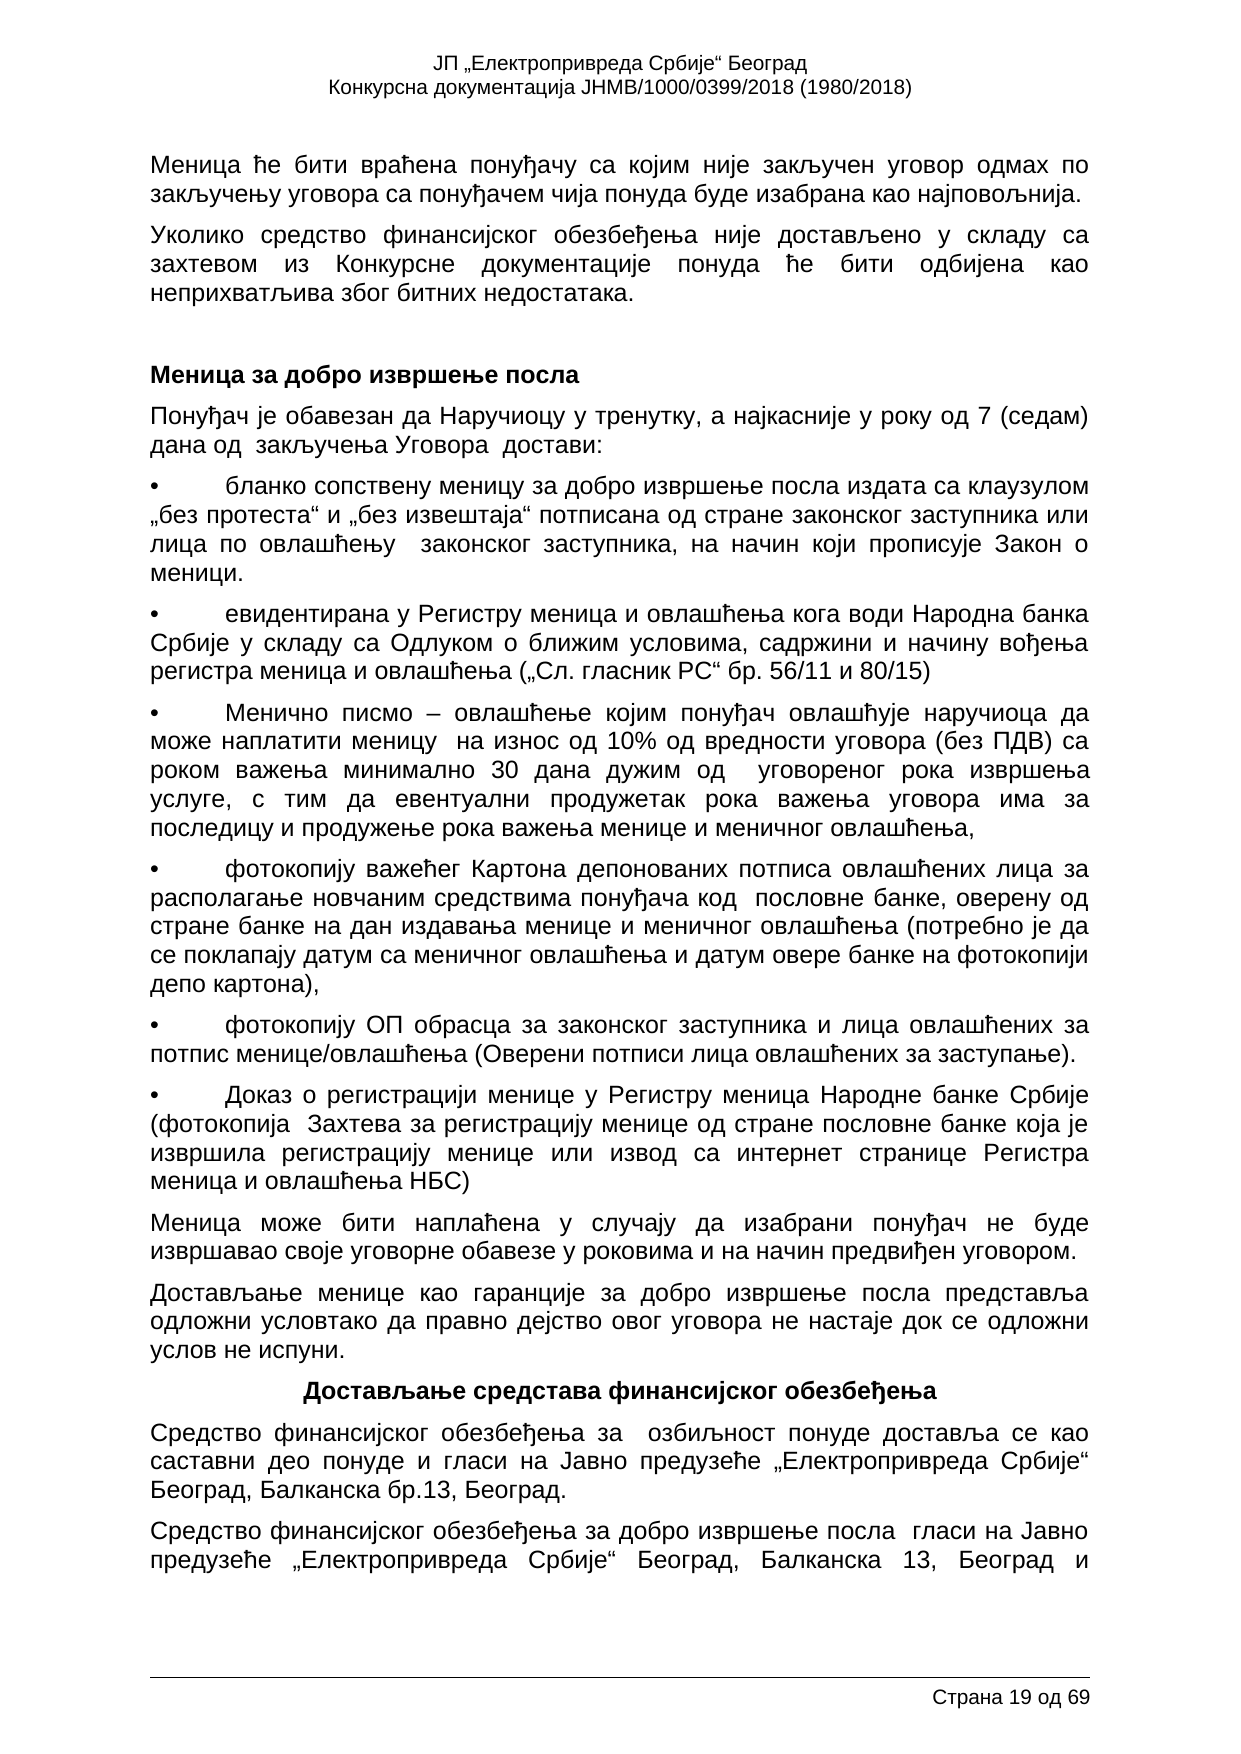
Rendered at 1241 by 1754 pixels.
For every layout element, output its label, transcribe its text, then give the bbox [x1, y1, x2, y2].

text • евидентирана у Регистру меница и овлашћења кога води Народна банка Србије у складу са Одлуком о ближим условима, садржини и начину вођења регистра меница и овлашћења („Сл. гласник РС“ бр. 56/11 и 80/15) [150, 599, 1090, 685]
text • Менично писмо – овлашћење којим понуђач овлашћује наручиоца да може наплатити меницу на износ од 10% од вредности уговора (без ПДВ) са роком важења минимално 30 дана дужим од уговореног рока извршења услуге, с тим да евентуални продужетак рока важења уговора има за последицу и продужење рока важења менице и меничног овлашћења, [150, 697, 1090, 841]
text Средство финансијског обезбеђења за озбиљност понуде доставља се као саставни део понуде и гласи на Јавно предузеће „Електропривреда Србије“ Београд, Балканска бр.13, Београд. [150, 1417, 1090, 1504]
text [150, 1516, 1090, 1574]
text • фотокопију важећег Картона депонованих потписа овлашћених лица за располагање новчаним средствима понуђача код пословне банке, оверену од стране банке на дан издавања менице и меничног овлашћења (потребно је да се поклапају датум са меничног овлашћења и датум овере банке на фотокопији депо картона), [150, 854, 1090, 997]
text • фотокопију ОП обрасца за законског заступника и лица овлашћених за потпис менице/овлашћења (Оверени потписи лица овлашћених за заступање). [150, 1010, 1090, 1067]
text Меница за добро извршење посла [150, 360, 1090, 389]
text • Доказ о регистрацији менице у Регистру меница Народне банке Србије (фотокопија Захтева за регистрацију менице од стране пословне банке која је извршила регистрацију менице или извод са интернет странице Регистра меница и овлашћења НБС) [150, 1080, 1090, 1195]
text Уколико средство финансијског обезбеђења није достављено у складу са захтевом из Конкурсне документације понуда ће бити одбијена као неприхватљива због битних недостатака. [150, 220, 1090, 306]
text Меница може бити наплаћена у случају да изабрани понуђач не буде извршавао своје уговорне обавезе у роковима и на начин предвиђен уговором. [150, 1207, 1090, 1265]
text Достављање средстава финансијског обезбеђења [150, 1376, 1090, 1405]
text Меница ће бити враћена понуђачу са којим није закључен уговор одмах по закључењу уговора са понуђачем чија понуда буде изабрана као најповољнија. [150, 150, 1090, 207]
text • бланко сопствену меницу за добро извршење посла издата са клаузулом „без протеста“ и „без извештаја“ потписана од стране законског заступника или лица по овлашћењу законског заступника, на начин који прописује Закон о меници. [150, 471, 1090, 586]
text Понуђач је обавезан да Наручиоцу у тренутку, а најкасније у року од 7 (седам) дана од закључења Уговора достави: [150, 401, 1090, 459]
text Достављање менице као гаранције за добро извршење посла представља одложни условтако да правно дејство овог уговора не настаје док се одложни услов не испуни. [150, 1277, 1090, 1364]
